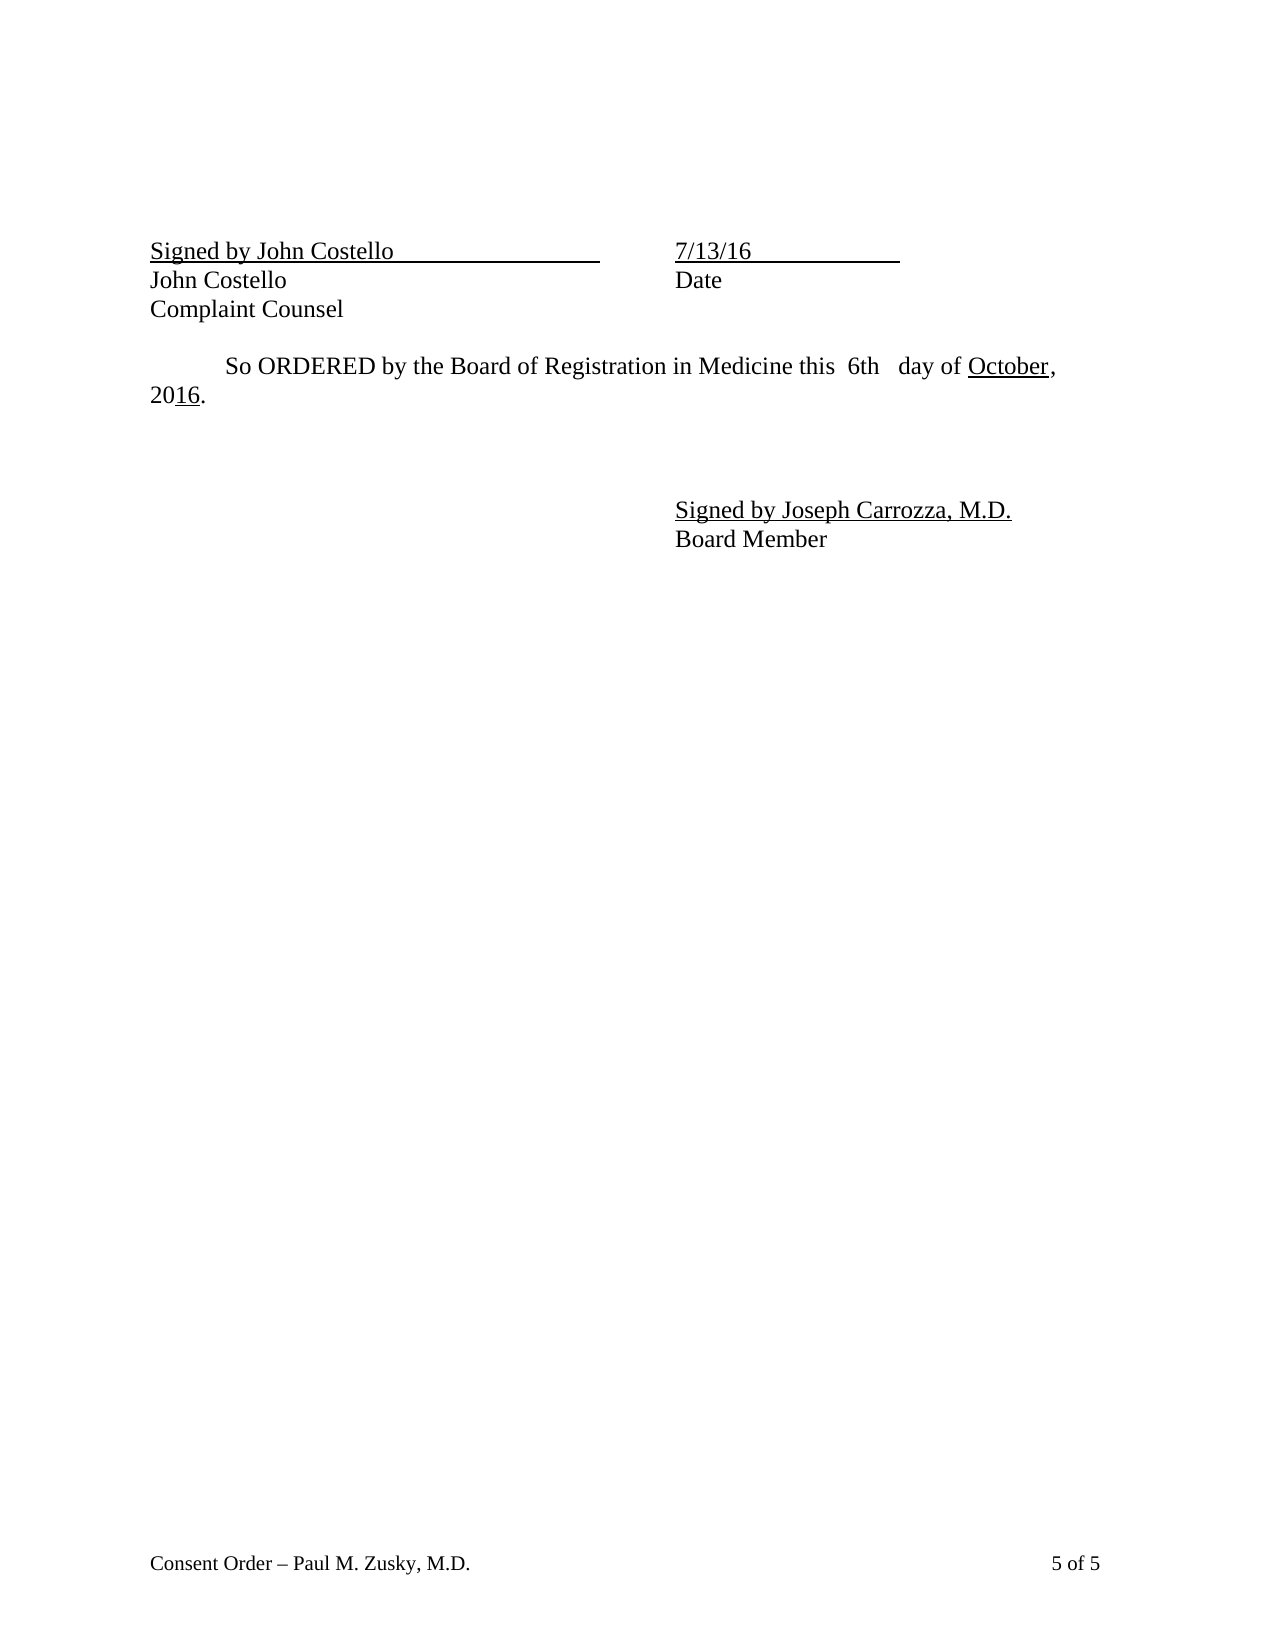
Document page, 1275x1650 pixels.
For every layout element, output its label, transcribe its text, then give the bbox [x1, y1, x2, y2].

text John Costello Date [150, 265, 1125, 294]
text Board Member [150, 524, 1125, 552]
text Signed by Joseph Carrozza, M.D. [150, 495, 1125, 524]
text 2016. [150, 380, 1125, 409]
text Complaint Counsel [150, 294, 1125, 322]
text Signed by John Costello 7/13/16 [150, 236, 1125, 265]
text So ORDERED by the Board of Registration in Medicine this 6th day of October , [150, 351, 1125, 380]
